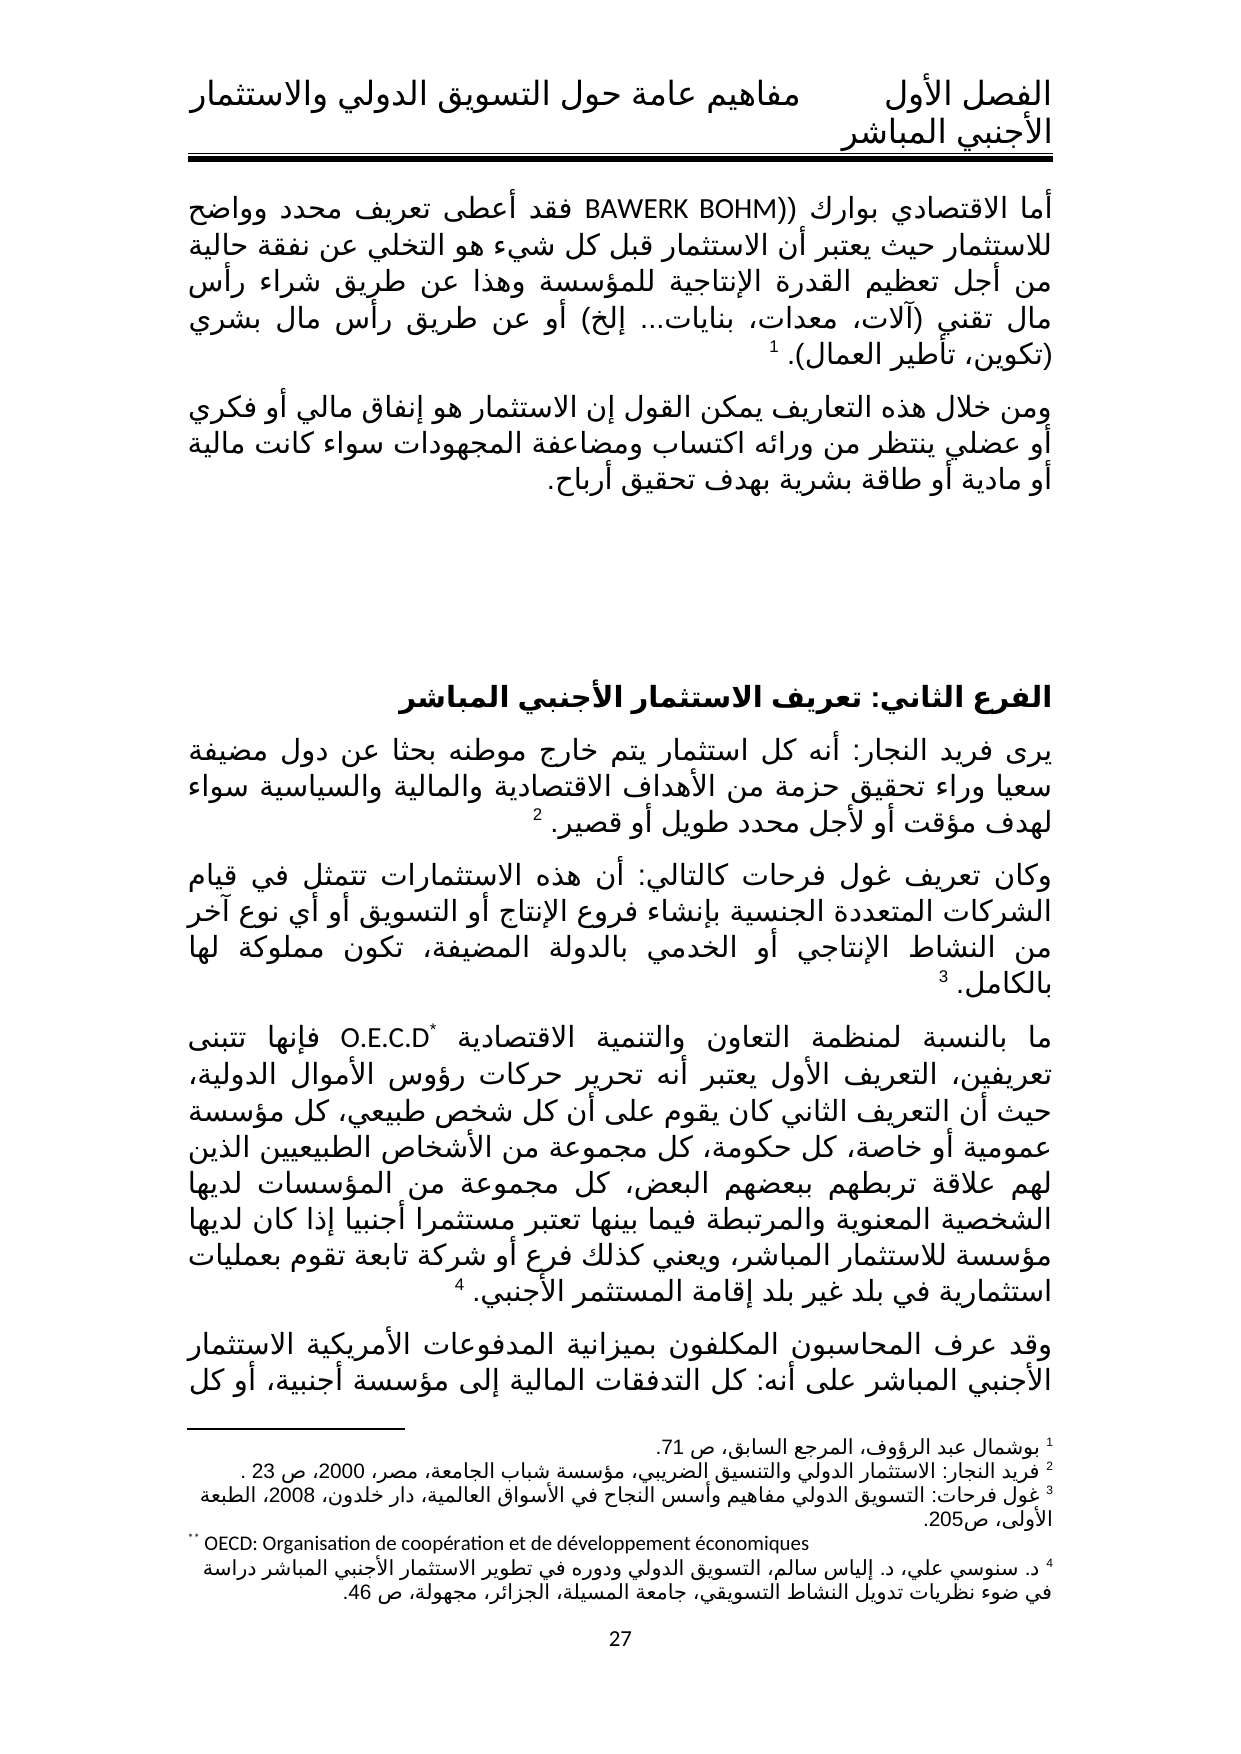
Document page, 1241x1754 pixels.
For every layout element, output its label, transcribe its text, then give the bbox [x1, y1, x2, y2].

text الفرع الثاني: تعريف الاستثمار الأجنبي المباشر [187, 680, 1053, 713]
text ما بالنسبة لمنظمة التعاون والتنمية الاقتصادية *O.E.C.D فإنها تتبنى تعريفين، التعريف الأول يعتبر أنه تحرير حركات رؤوس الأموال الدولية، حيث أن التعريف الثاني كان يقوم على أن كل شخص طبيعي، كل مؤسسة عمومية أو خاصة، كل حكومة، كل مجموعة من الأشخاص الطبيعيين الذين لهم علاقة تربطهم ببعضهم البعض، كل مجموعة من المؤسسات لديها الشخصية المعنوية والمرتبطة فيما بينها تعتبر مستثمرا أجنبيا إذا كان لديها مؤسسة للاستثمار المباشر، ويعني كذلك فرع أو شركة تابعة تقوم بعمليات استثمارية في بلد غير بلد إقامة المستثمر الأجنبي. [187, 1019, 1053, 1308]
text وكان تعريف غول فرحات كالتالي: أن هذه الاستثمارات تتمثل في قيام الشركات المتعددة الجنسية بإنشاء فروع الإنتاج أو التسويق أو أي نوع آخر من النشاط الإنتاجي أو الخدمي بالدولة المضيفة، تكون مملوكة لها بالكامل. [187, 858, 1053, 1000]
text أما الاقتصادي بوارك ((BAWERK BOHM فقد أعطى تعريف محدد وواضح للاستثمار حيث يعتبر أن الاستثمار قبل كل شيء هو التخلي عن نفقة حالية من أجل تعظيم القدرة الإنتاجية للمؤسسة وهذا عن طريق شراء رأس مال تقني (آلات، معدات، بنايات... إلخ) أو عن طريق رأس مال بشري (تكوين، تأطير العمال). [187, 190, 1053, 370]
text ومن خلال هذه التعاريف يمكن القول إن الاستثمار هو إنفاق مالي أو فكري أو عضلي ينتظر من ورائه اكتساب ومضاعفة المجهودات سواء كانت مالية أو مادية أو طاقة بشرية بهدف تحقيق أرباح. [187, 389, 1053, 495]
text يرى فريد النجار: أنه كل استثمار يتم خارج موطنه بحثا عن دول مضيفة سعيا وراء تحقيق حزمة من الأهداف الاقتصادية والمالية والسياسية سواء لهدف مؤقت أو لأجل محدد طويل أو قصير. [187, 733, 1053, 839]
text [187, 1327, 1053, 1397]
